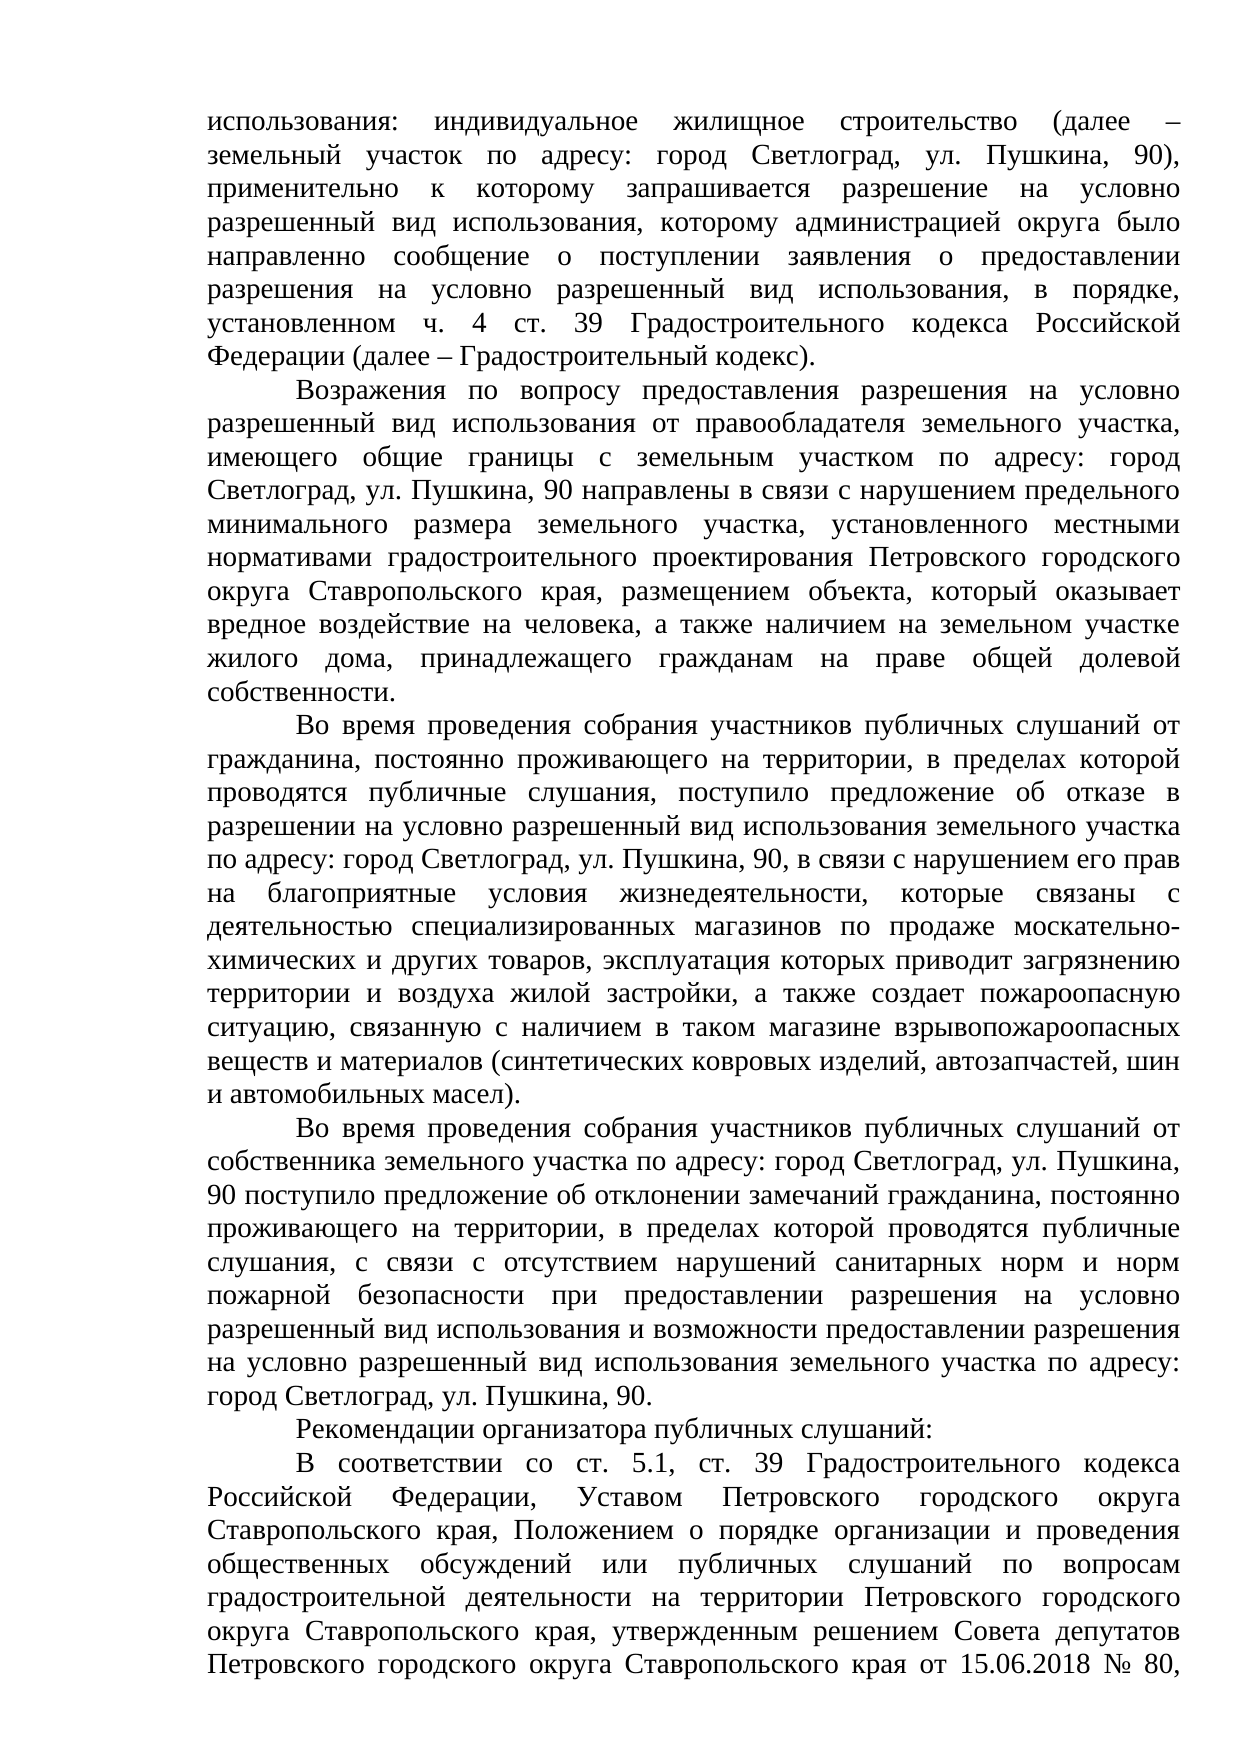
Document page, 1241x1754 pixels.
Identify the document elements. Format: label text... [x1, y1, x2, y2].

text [207, 1445, 1181, 1680]
text Во время проведения собрания участников публичных слушаний от гражданина, постоянно проживающего на территории, в пределах которой проводятся публичные слушания, поступило предложение об отказе в разрешении на условно разрешенный вид использования земельного участка по адресу: город Светлоград, ул. Пушкина, 90, в связи с нарушением его прав на благоприятные условия жизнедеятельности, которые связаны с деятельностью специализированных магазинов по продаже москательно-химических и других товаров, эксплуатация которых приводит загрязнению территории и воздуха жилой застройки, а также создает пожароопасную ситуацию, связанную с наличием в таком магазине взрывопожароопасных веществ и материалов (синтетических ковровых изделий, автозапчастей, шин и автомобильных масел). [207, 707, 1181, 1110]
text Во время проведения собрания участников публичных слушаний от собственника земельного участка по адресу: город Светлоград, ул. Пушкина, 90 поступило предложение об отклонении замечаний гражданина, постоянно проживающего на территории, в пределах которой проводятся публичные слушания, с связи с отсутствием нарушений санитарных норм и норм пожарной безопасности при предоставлении разрешения на условно разрешенный вид использования и возможности предоставлении разрешения на условно разрешенный вид использования земельного участка по адресу: город Светлоград, ул. Пушкина, 90. [207, 1110, 1181, 1412]
text Возражения по вопросу предоставления разрешения на условно разрешенный вид использования от правообладателя земельного участка, имеющего общие границы с земельным участком по адресу: город Светлоград, ул. Пушкина, 90 направлены в связи с нарушением предельного минимального размера земельного участка, установленного местными нормативами градостроительного проектирования Петровского городского округа Ставропольского края, размещением объекта, который оказывает вредное воздействие на человека, а также наличием на земельном участке жилого дома, принадлежащего гражданам на праве общей долевой собственности. [207, 372, 1181, 707]
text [207, 103, 1181, 372]
text Рекомендации организатора публичных слушаний: [207, 1412, 1181, 1445]
